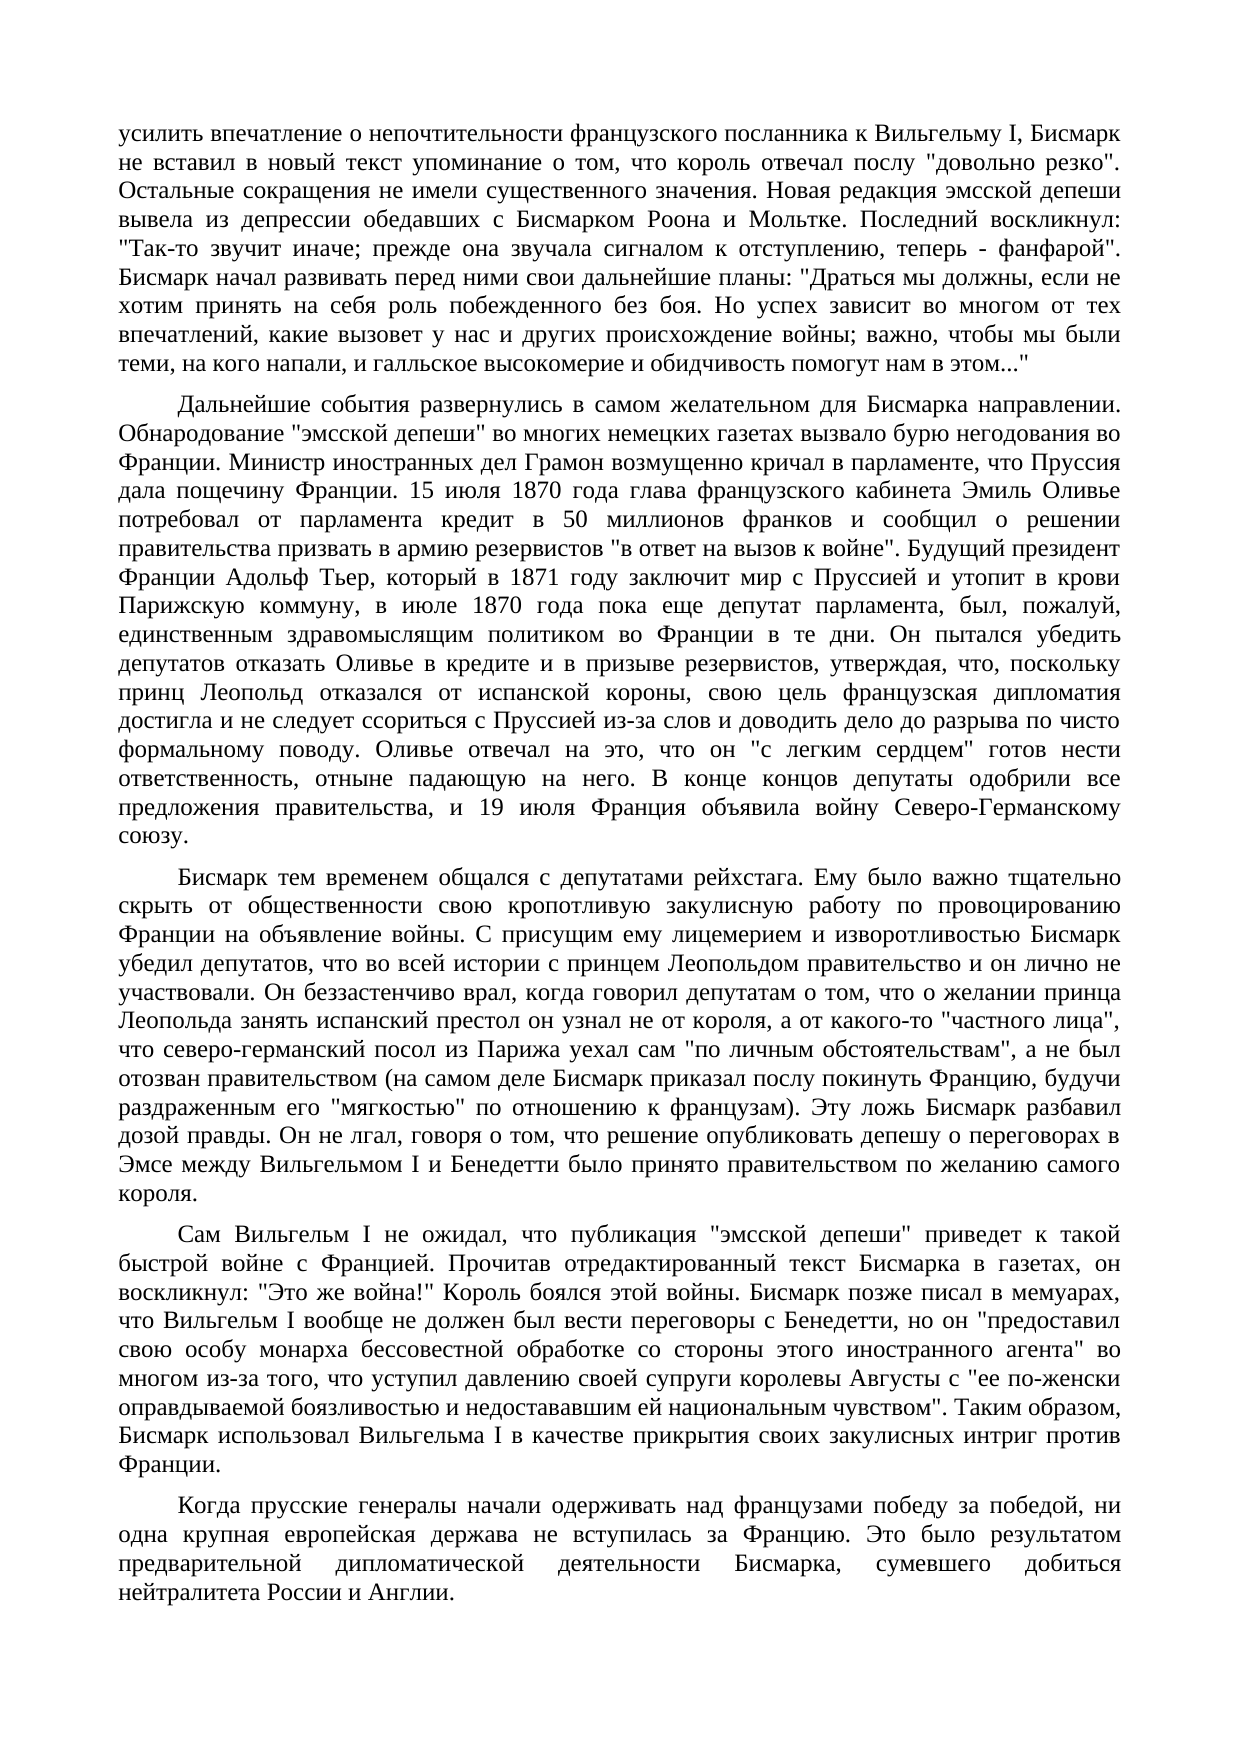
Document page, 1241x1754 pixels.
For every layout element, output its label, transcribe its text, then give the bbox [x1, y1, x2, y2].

text Бисмарк тем временем общался с депутатами рейхстага. Ему было важно тщательно скрыть от общественности свою кропотливую закулисную работу по провоцированию Франции на объявление войны. С присущим ему лицемерием и изворотливостью Бисмарк убедил депутатов, что во всей истории с принцем Леопольдом правительство и он лично не участвовали. Он беззастенчиво врал, когда говорил депутатам о том, что о желании принца Леопольда занять испанский престол он узнал не от короля, а от какого-то "частного лица", что северо-германский посол из Парижа уехал сам "по личным обстоятельствам", а не был отозван правительством (на самом деле Бисмарк приказал послу покинуть Францию, будучи раздраженным его "мягкостью" по отношению к французам). Эту ложь Бисмарк разбавил дозой правды. Он не лгал, говоря о том, что решение опубликовать депешу о переговорах в Эмсе между Вильгельмом I и Бенедетти было принято правительством по желанию самого короля. [118, 862, 1122, 1207]
text Когда прусские генералы начали одерживать над французами победу за победой, ни одна крупная европейская держава не вступилась за Францию. Это было результатом предварительной дипломатической деятельности Бисмарка, сумевшего добиться нейтралитета России и Англии. [118, 1491, 1122, 1606]
text Сам Вильгельм I не ожидал, что публикация "эмсской депеши" приведет к такой быстрой войне с Францией. Прочитав отредактированный текст Бисмарка в газетах, он воскликнул: "Это же война!" Король боялся этой войны. Бисмарк позже писал в мемуарах, что Вильгельм I вообще не должен был вести переговоры с Бенедетти, но он "предоставил свою особу монарха бессовестной обработке со стороны этого иностранного агента" во многом из-за того, что уступил давлению своей супруги королевы Августы с "ее по-женски оправдываемой боязливостью и недостававшим ей национальным чувством". Таким образом, Бисмарк использовал Вильгельма I в качестве прикрытия своих закулисных интриг против Франции. [118, 1219, 1122, 1478]
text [118, 118, 1122, 377]
text Дальнейшие события развернулись в самом желательном для Бисмарка направлении. Обнародование "эмсской депеши" во многих немецких газетах вызвало бурю негодования во Франции. Министр иностранных дел Грамон возмущенно кричал в парламенте, что Пруссия дала пощечину Франции. 15 июля 1870 года глава французского кабинета Эмиль Оливье потребовал от парламента кредит в 50 миллионов франков и сообщил о решении правительства призвать в армию резервистов "в ответ на вызов к войне". Будущий президент Франции Адольф Тьер, который в 1871 году заключит мир с Пруссией и утопит в крови Парижскую коммуну, в июле 1870 года пока еще депутат парламента, был, пожалуй, единственным здравомыслящим политиком во Франции в те дни. Он пытался убедить депутатов отказать Оливье в кредите и в призыве резервистов, утверждая, что, поскольку принц Леопольд отказался от испанской короны, свою цель французская дипломатия достигла и не следует ссориться с Пруссией из-за слов и доводить дело до разрыва по чисто формальному поводу. Оливье отвечал на это, что он "с легким сердцем" готов нести ответственность, отныне падающую на него. В конце концов депутаты одобрили все предложения правительства, и 19 июля Франция объявила войну Северо-Германскому союзу. [118, 389, 1122, 849]
